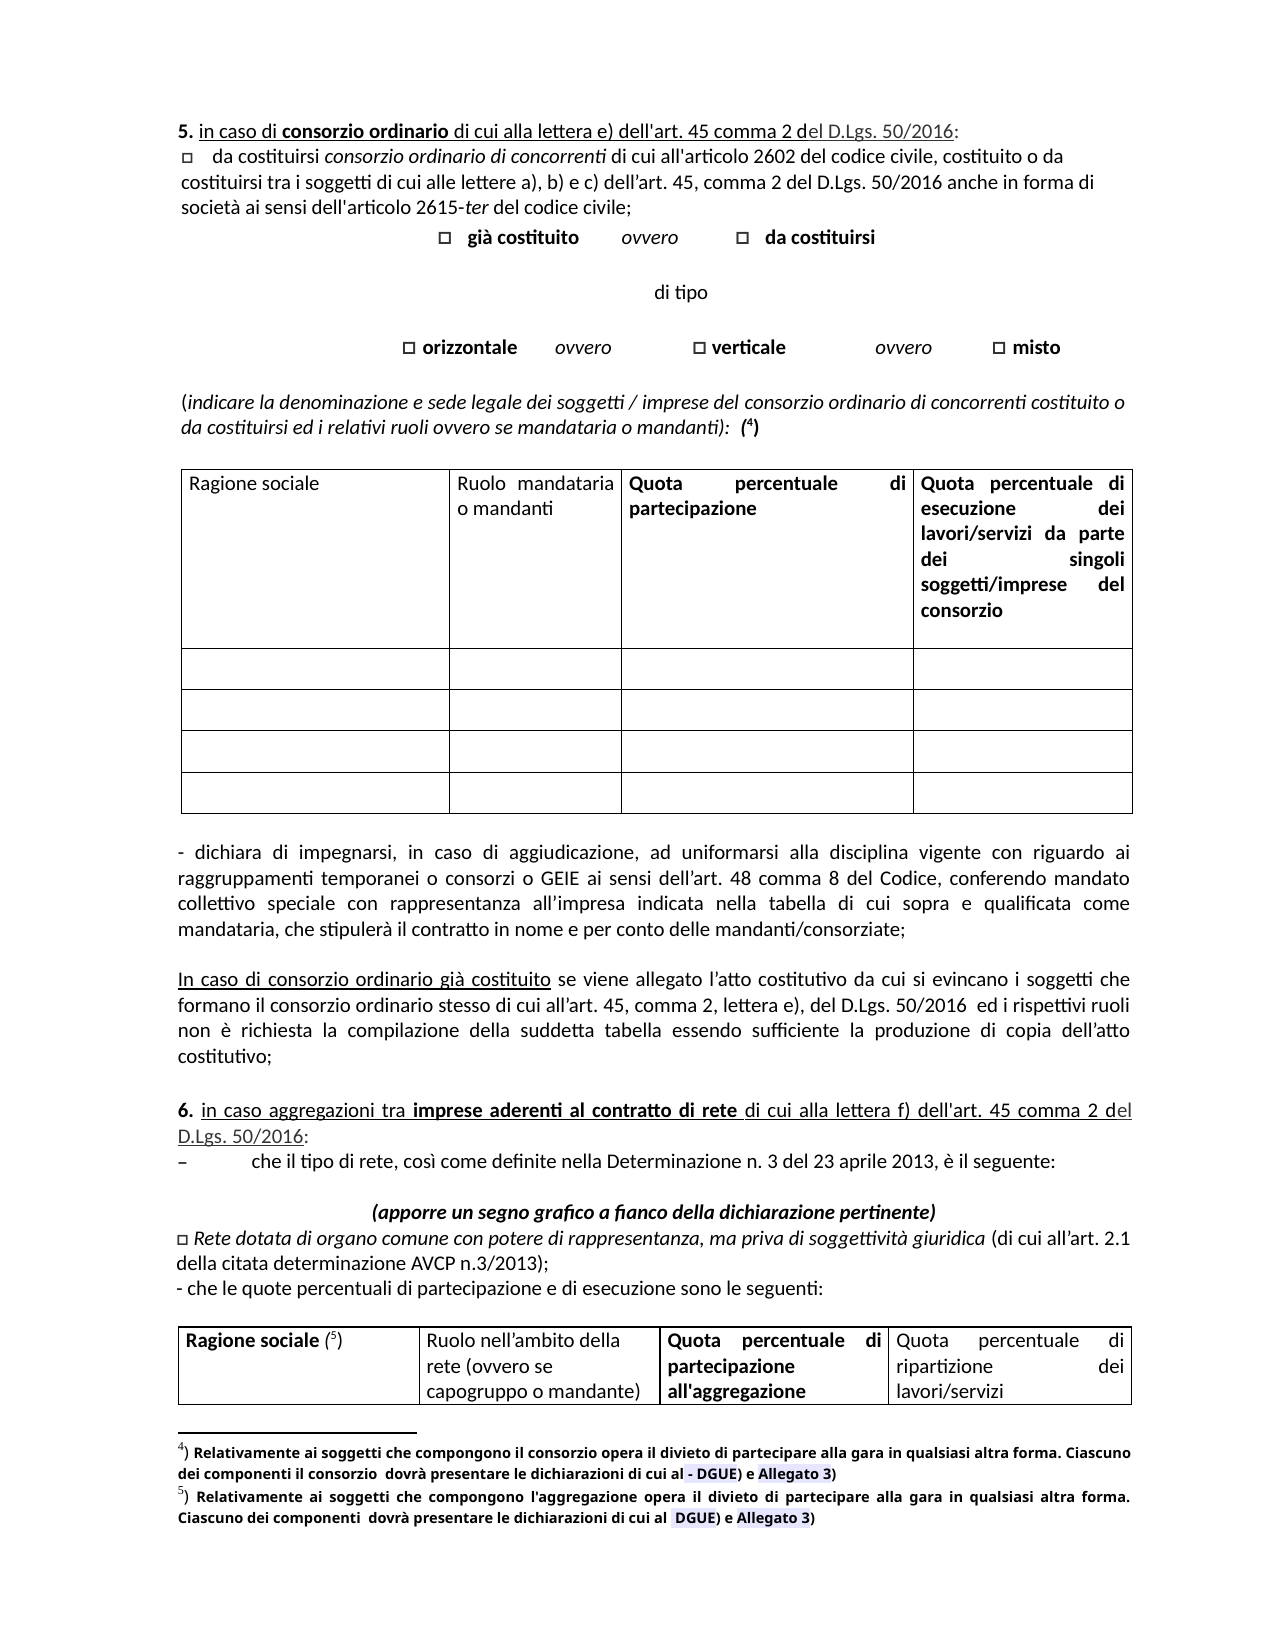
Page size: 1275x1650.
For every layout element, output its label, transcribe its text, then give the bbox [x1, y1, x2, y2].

table_header Quota percentuale di partecipazione [622, 470, 913, 648]
table_cell [622, 773, 913, 813]
table_cell [182, 649, 449, 689]
text 6. in caso aggregazioni tra imprese aderenti al contratto di rete di cui alla lettera f) dell'art. 45 comma 2 del D.Lgs. 50/2016: [178, 1097, 1132, 1148]
table_header Ragione sociale [182, 470, 449, 648]
table_cell [450, 773, 621, 813]
table_header Quota percentuale di esecuzione dei lavori/servizi da parte dei singoli soggetti/imprese del consorzio [914, 470, 1132, 648]
table_cell [182, 690, 449, 730]
list che il tipo di rete, così come definite nella Determinazione n. 3 del 23 aprile 2013, è il seguente: [178, 1148, 1132, 1174]
text di tipo [180, 279, 1132, 304]
text - che le quote percentuali di partecipazione e di esecuzione sono le seguenti: [176, 1276, 1132, 1301]
text □ orizzontale ovvero □ verticale ovvero □ misto [178, 330, 1132, 360]
table_cell [622, 649, 913, 689]
table_cell [182, 773, 449, 813]
table_cell [914, 731, 1132, 772]
table_header Quota percentuale di ripartizione dei lavori/servizi [889, 1328, 1131, 1404]
table_cell [914, 649, 1132, 689]
text In caso di consorzio ordinario già costituito se viene allegato l’atto costitutivo da cui si evincano i soggetti che formano il consorzio ordinario stesso di cui all’art. 45, comma 2, lettera e), del D.Lgs. 50/2016 ed i rispettivi ruoli non è richiesta la compilazione della suddetta tabella essendo sufficiente la produzione di copia dell’atto costitutivo; [178, 967, 1132, 1068]
text □ da costituirsi consorzio ordinario di concorrenti di cui all'articolo 2602 del codice civile, costituito o da costituirsi tra i soggetti di cui alle lettere a), b) e c) dell’art. 45, comma 2 del D.Lgs. 50/2016 anche in forma di società ai sensi dell'articolo 2615-ter del codice civile; [181, 143, 1132, 220]
table_cell [182, 731, 449, 772]
text - dichiara di impegnarsi, in caso di aggiudicazione, ad uniformarsi alla disciplina vigente con riguardo ai raggruppamenti temporanei o consorzi o GEIE ai sensi dell’art. 48 comma 8 del Codice, conferendo mandato collettivo speciale con rappresentanza all’impresa indicata nella tabella di cui sopra e qualificata come mandataria, che stipulerà il contratto in nome e per conto delle mandanti/consorziate; [178, 839, 1132, 941]
table_cell [622, 690, 913, 730]
text □ già costituito ovvero □ da costituirsi [180, 220, 1132, 250]
table_header Quota percentuale di partecipazione all'aggregazione [661, 1328, 888, 1404]
table_cell [914, 773, 1132, 813]
table_cell [450, 690, 621, 730]
table_header Ruolo mandataria o mandanti [450, 470, 621, 648]
text (indicare la denominazione e sede legale dei soggetti / imprese del consorzio ordinario di concorrenti costituito o da costituirsi ed i relativi ruoli ovvero se mandataria o mandanti): () [181, 389, 1132, 440]
table_header Ruolo nell’ambito della rete (ovvero se capogruppo o mandante) [420, 1328, 659, 1404]
text 5. in caso di consorzio ordinario di cui alla lettera e) dell'art. 45 comma 2 del D.Lgs. 50/2016: [178, 118, 1132, 143]
text □ Rete dotata di organo comune con potere di rappresentanza, ma priva di soggettività giuridica (di cui all’art. 2.1 della citata determinazione AVCP n.3/2013); [176, 1225, 1132, 1276]
table_cell [914, 690, 1132, 730]
table_cell [450, 649, 621, 689]
table_cell [450, 731, 621, 772]
table_header Ragione sociale () [179, 1328, 419, 1404]
text (apporre un segno grafico a fianco della dichiarazione pertinente) [178, 1199, 1132, 1225]
table_cell [622, 731, 913, 772]
